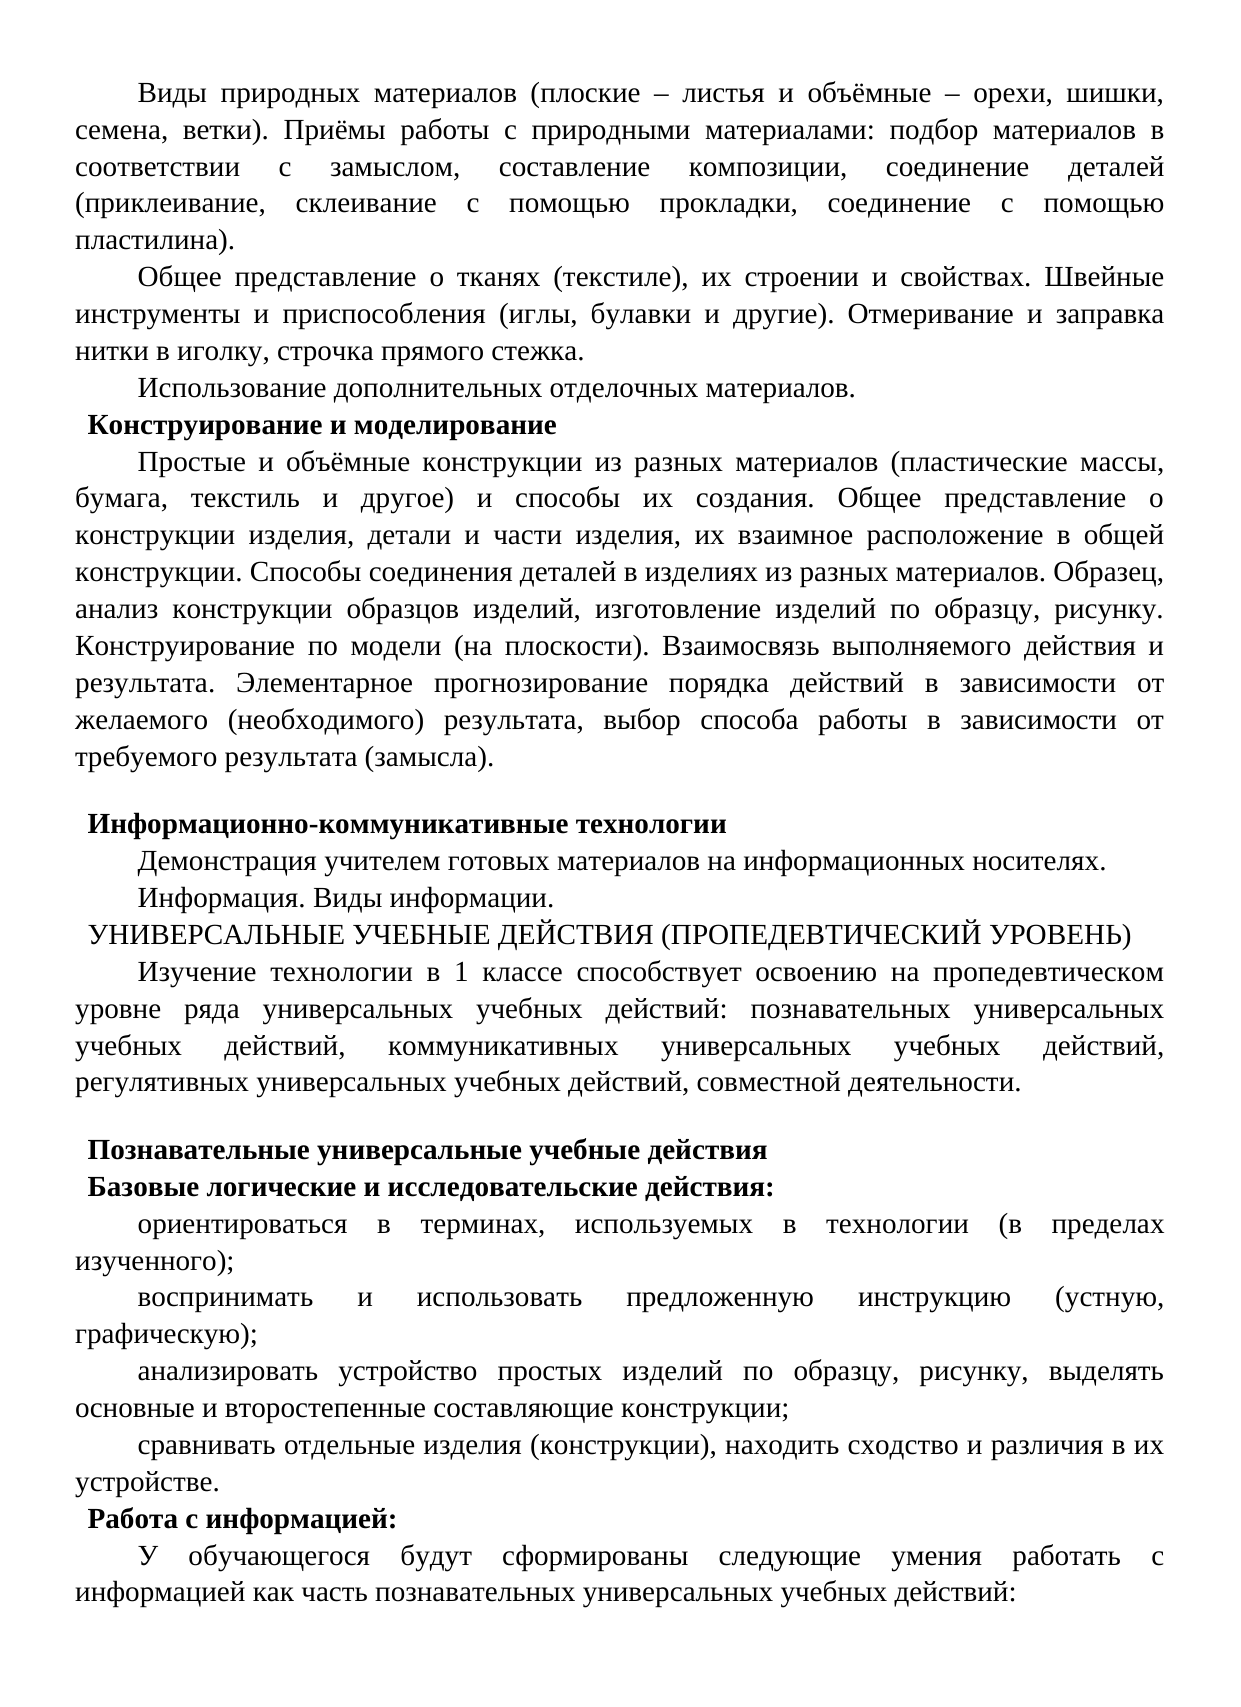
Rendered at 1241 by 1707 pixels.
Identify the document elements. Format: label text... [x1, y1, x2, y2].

text Общее представление о тканях (текстиле), их строении и свойствах. Швейные инструменты и приспособления (иглы, булавки и другие). Отмеривание и заправка нитки в иголку, строчка прямого стежка. [75, 259, 1165, 367]
text Информационно-коммуникативные технологии [87, 806, 1165, 840]
text У обучающегося будут сформированы следующие умения работать с информацией как часть познавательных универсальных учебных действий: [75, 1538, 1165, 1608]
text Информация. Виды информации. [75, 880, 1165, 914]
text анализировать устройство простых изделий по образцу, рисунку, выделять основные и второстепенные составляющие конструкции; [75, 1353, 1165, 1424]
text Простые и объёмные конструкции из разных материалов (пластические массы, бумага, текстиль и другое) и способы их создания. Общее представление о конструкции изделия, детали и части изделия, их взаимное расположение в общей конструкции. Способы соединения деталей в изделиях из разных материалов. Образец, анализ конструкции образцов изделий, изготовление изделий по образцу, рисунку. Конструирование по модели (на плоскости). Взаимосвязь выполняемого действия и результата. Элементарное прогнозирование порядка действий в зависимости от желаемого (необходимого) результата, выбор способа работы в зависимости от требуемого результата (замысла). [75, 444, 1165, 772]
text воспринимать и использовать предложенную инструкцию (устную, графическую); [75, 1279, 1165, 1350]
text Виды природных материалов (плоские – листья и объёмные – орехи, шишки, семена, ветки). Приёмы работы с природными материалами: подбор материалов в соответствии с замыслом, составление композиции, соединение деталей (приклеивание, склеивание с помощью прокладки, соединение с помощью пластилина). [75, 75, 1165, 256]
text Базовые логические и исследовательские действия: [87, 1169, 1165, 1202]
text сравнивать отдельные изделия (конструкции), находить сходство и различия в их устройстве. [75, 1427, 1165, 1497]
text Демонстрация учителем готовых материалов на информационных носителях. [75, 843, 1165, 877]
text Изучение технологии в 1 классе способствует освоению на пропедевтическом уровне ряда универсальных учебных действий: познавательных универсальных учебных действий, коммуникативных универсальных учебных действий, регулятивных универсальных учебных действий, совместной деятельности. [75, 954, 1165, 1098]
text Использование дополнительных отделочных материалов. [75, 370, 1165, 403]
text ориентироваться в терминах, используемых в технологии (в пределах изученного); [75, 1206, 1165, 1276]
text Работа с информацией: [87, 1501, 1165, 1534]
text Познавательные универсальные учебные действия [87, 1132, 1165, 1166]
text Конструирование и моделирование [87, 407, 1165, 440]
text УНИВЕРСАЛЬНЫЕ УЧЕБНЫЕ ДЕЙСТВИЯ (ПРОПЕДЕВТИЧЕСКИЙ УРОВЕНЬ) [87, 917, 1165, 951]
